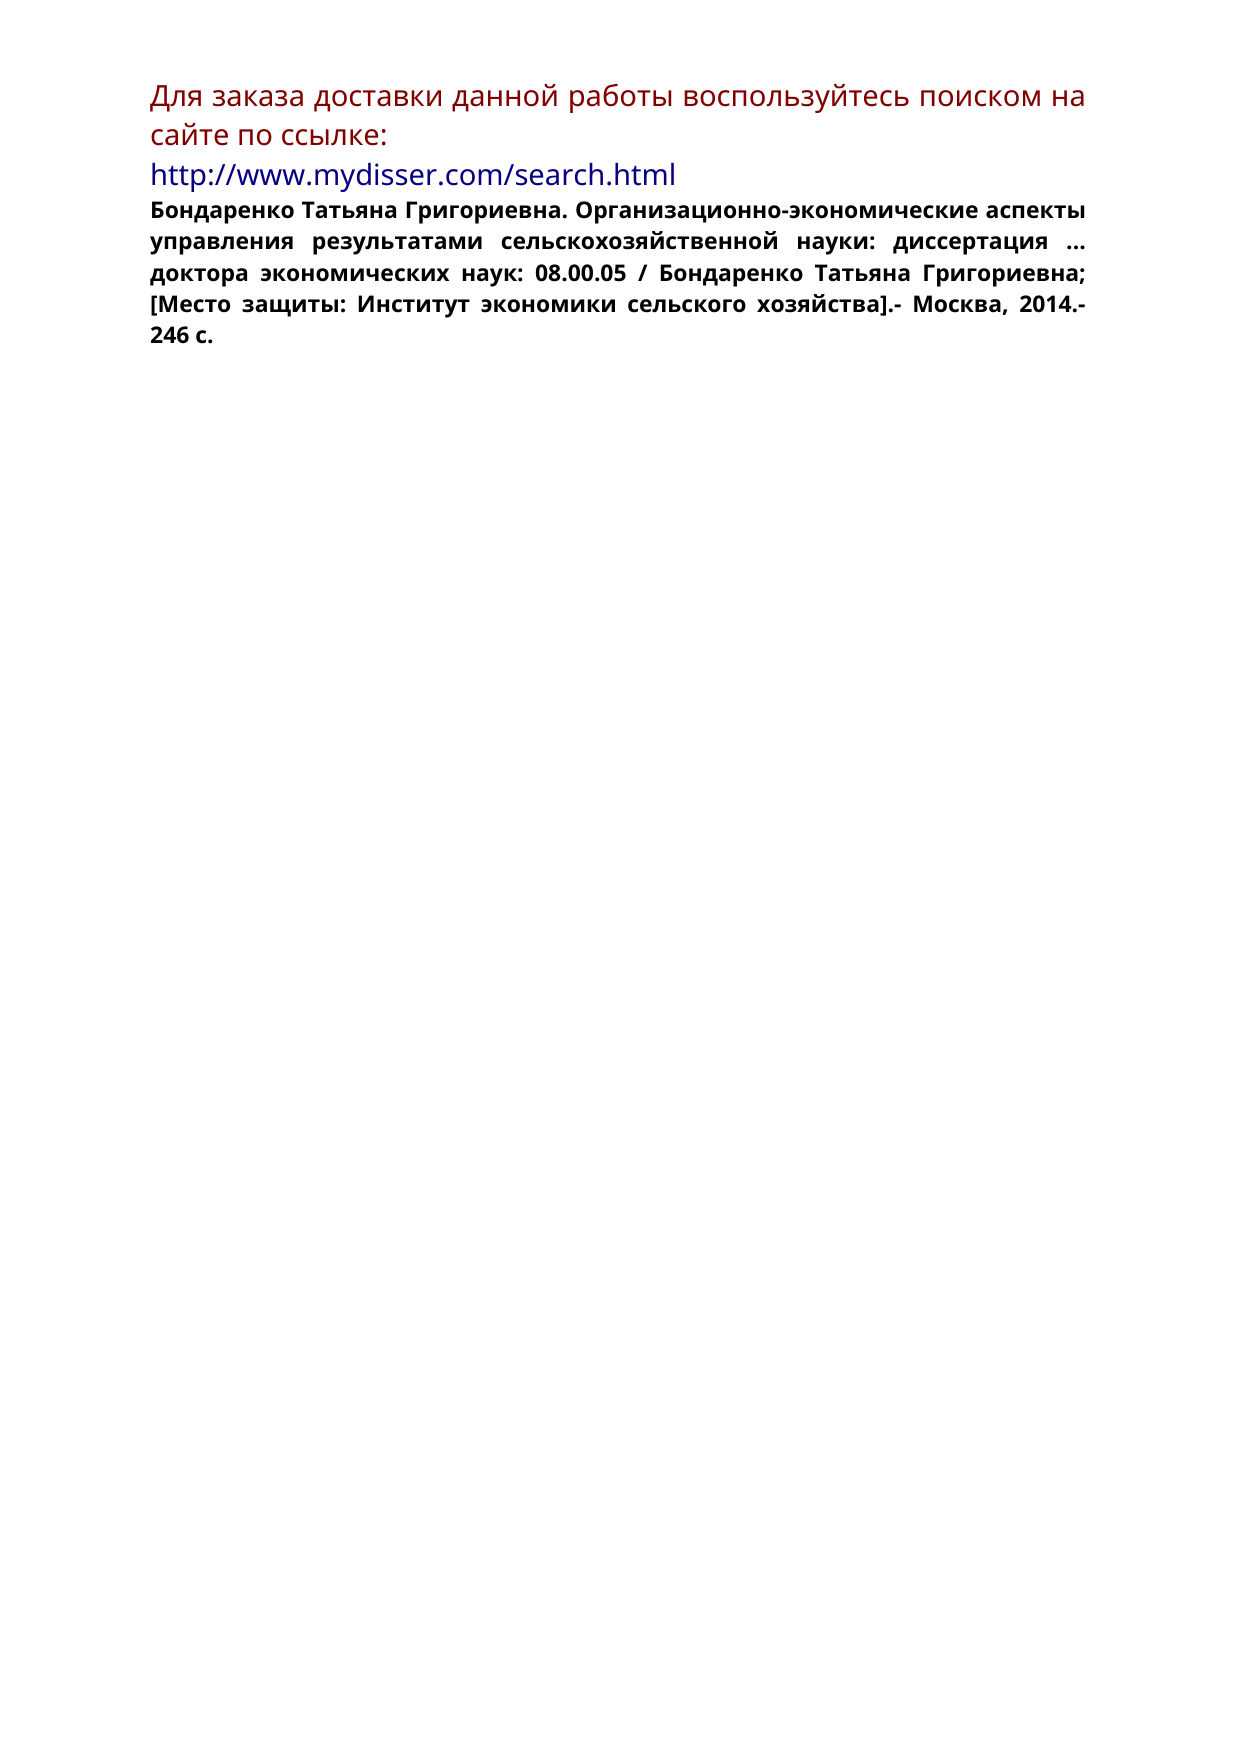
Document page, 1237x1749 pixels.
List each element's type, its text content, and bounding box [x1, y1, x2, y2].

text Бондаренко Татьяна Григориевна. Организационно-экономические аспекты управления результатами сельскохозяйственной науки: диссертация ... доктора экономических наук: 08.00.05 / Бондаренко Татьяна Григориевна;[Место защиты: Институт экономики сельского хозяйства].- Москва, 2014.- 246 с. [150, 194, 1086, 350]
